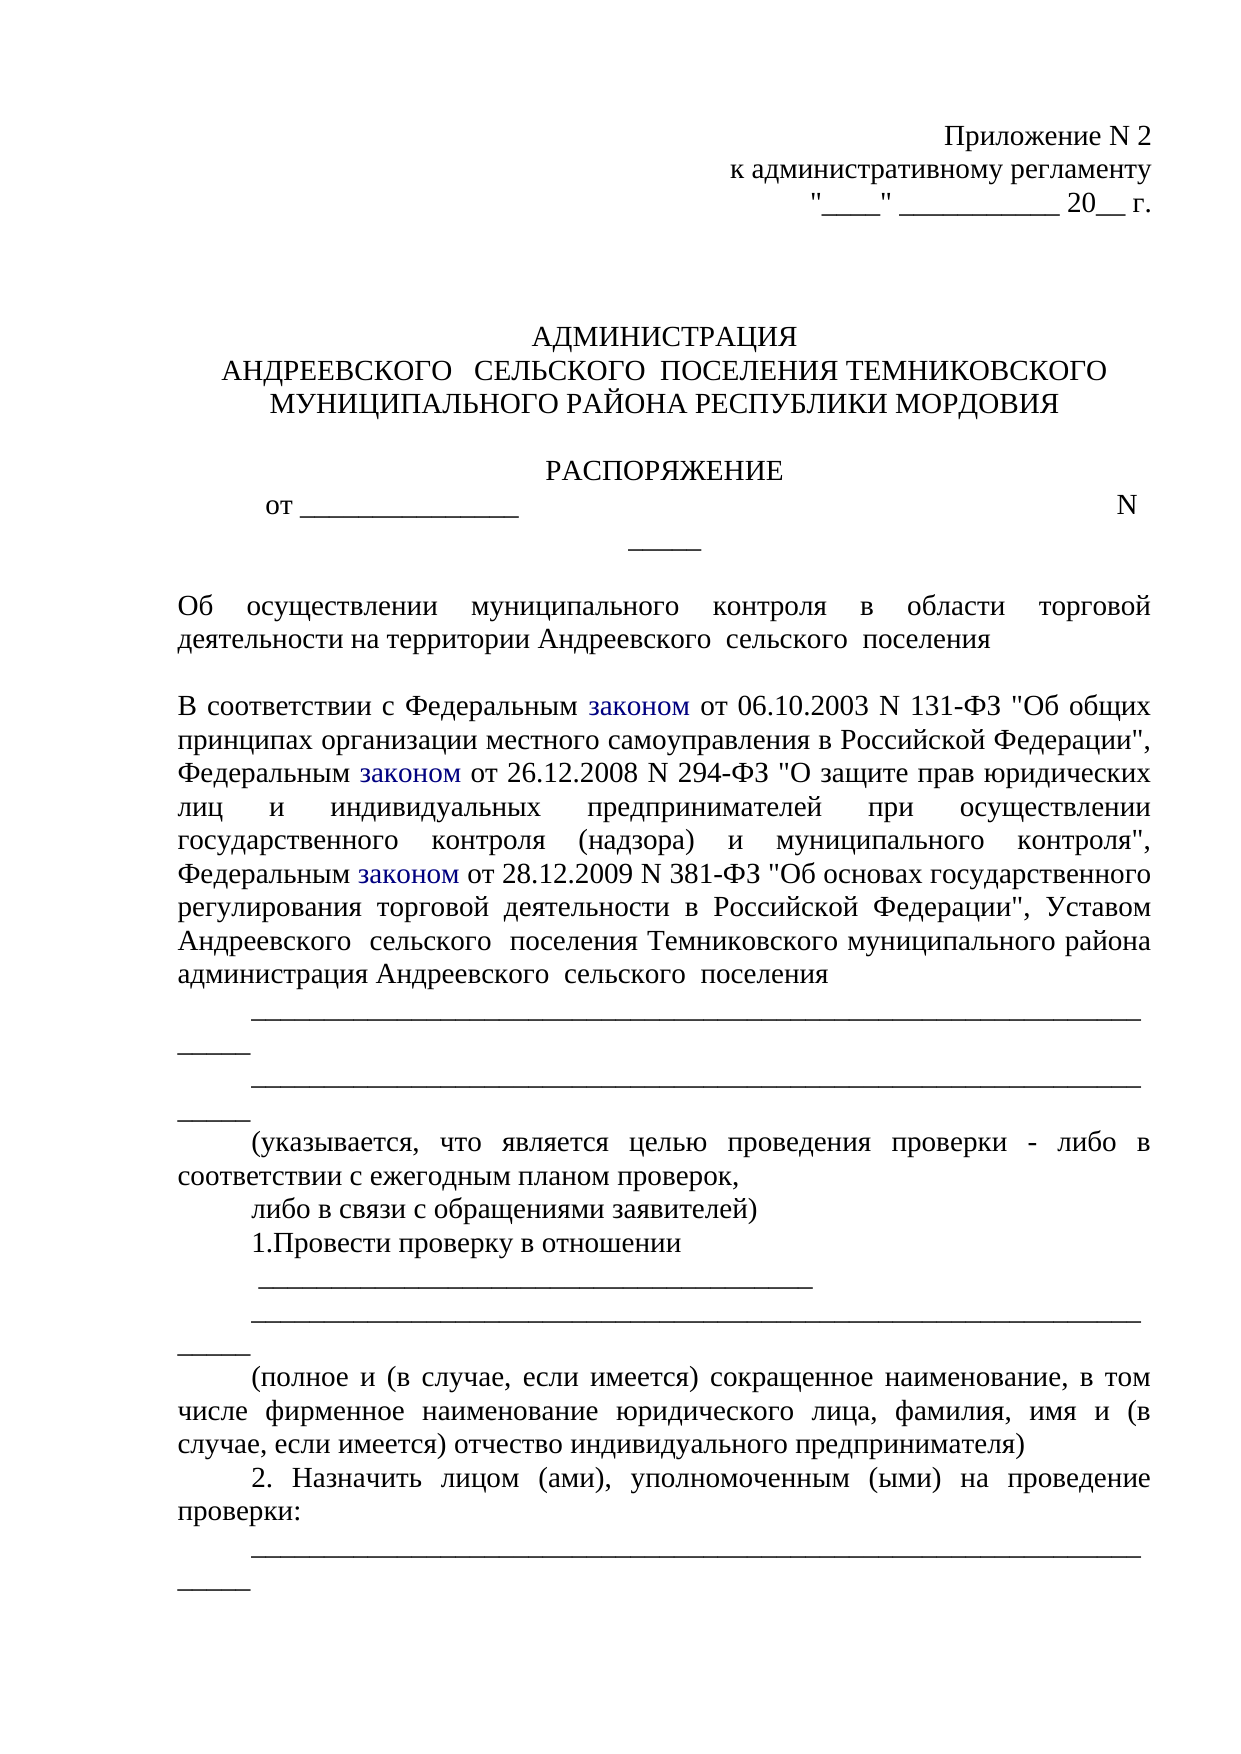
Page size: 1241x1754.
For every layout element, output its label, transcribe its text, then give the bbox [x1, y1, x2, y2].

text __________________________________________________________________ [177, 1292, 1152, 1359]
text от _______________ N _____ [177, 487, 1152, 554]
text к административному регламенту [177, 152, 1152, 185]
text 1.Провести проверку в отношении [177, 1225, 1152, 1258]
text ______________________________________ [177, 1258, 1152, 1292]
text Об осуществлении муниципального контроля в области торговой деятельности на территории Андреевского сельского поселения [177, 588, 1152, 655]
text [177, 1527, 1152, 1594]
text АНДРЕЕВСКОГО СЕЛЬСКОГО ПОСЕЛЕНИЯ ТЕМНИКОВСКОГО МУНИЦИПАЛЬНОГО РАЙОНА РЕСПУБЛИКИ МОРДОВИЯ [177, 353, 1152, 420]
text 2. Назначить лицом (ами), уполномоченным (ыми) на проведение проверки: [177, 1460, 1152, 1527]
text Приложение N 2 [177, 118, 1152, 152]
text "____" ___________ 20__ г. [177, 185, 1152, 219]
text (полное и (в случае, если имеется) сокращенное наименование, в том числе фирменное наименование юридического лица, фамилия, имя и (в случае, если имеется) отчество индивидуального предпринимателя) [177, 1359, 1152, 1460]
text __________________________________________________________________ [177, 1057, 1152, 1124]
text РАСПОРЯЖЕНИЕ [177, 453, 1152, 487]
text В соответствии с Федеральным законом от 06.10.2003 N 131-ФЗ "Об общих принципах организации местного самоуправления в Российской Федерации", Федеральным законом от 26.12.2008 N 294-ФЗ "О защите прав юридических лиц и индивидуальных предпринимателей при осуществлении государственного контроля (надзора) и муниципального контроля", Федеральным законом от 28.12.2009 N 381-ФЗ "Об основах государственного регулирования торговой деятельности в Российской Федерации", Уставом Андреевского сельского поселения Темниковского муниципального района администрация Андреевского сельского поселения [177, 688, 1152, 990]
text либо в связи с обращениями заявителей) [177, 1191, 1152, 1225]
text __________________________________________________________________ [177, 990, 1152, 1057]
text (указывается, что является целью проведения проверки - либо в соответствии с ежегодным планом проверок, [177, 1124, 1152, 1191]
text АДМИНИСТРАЦИЯ [177, 319, 1152, 353]
